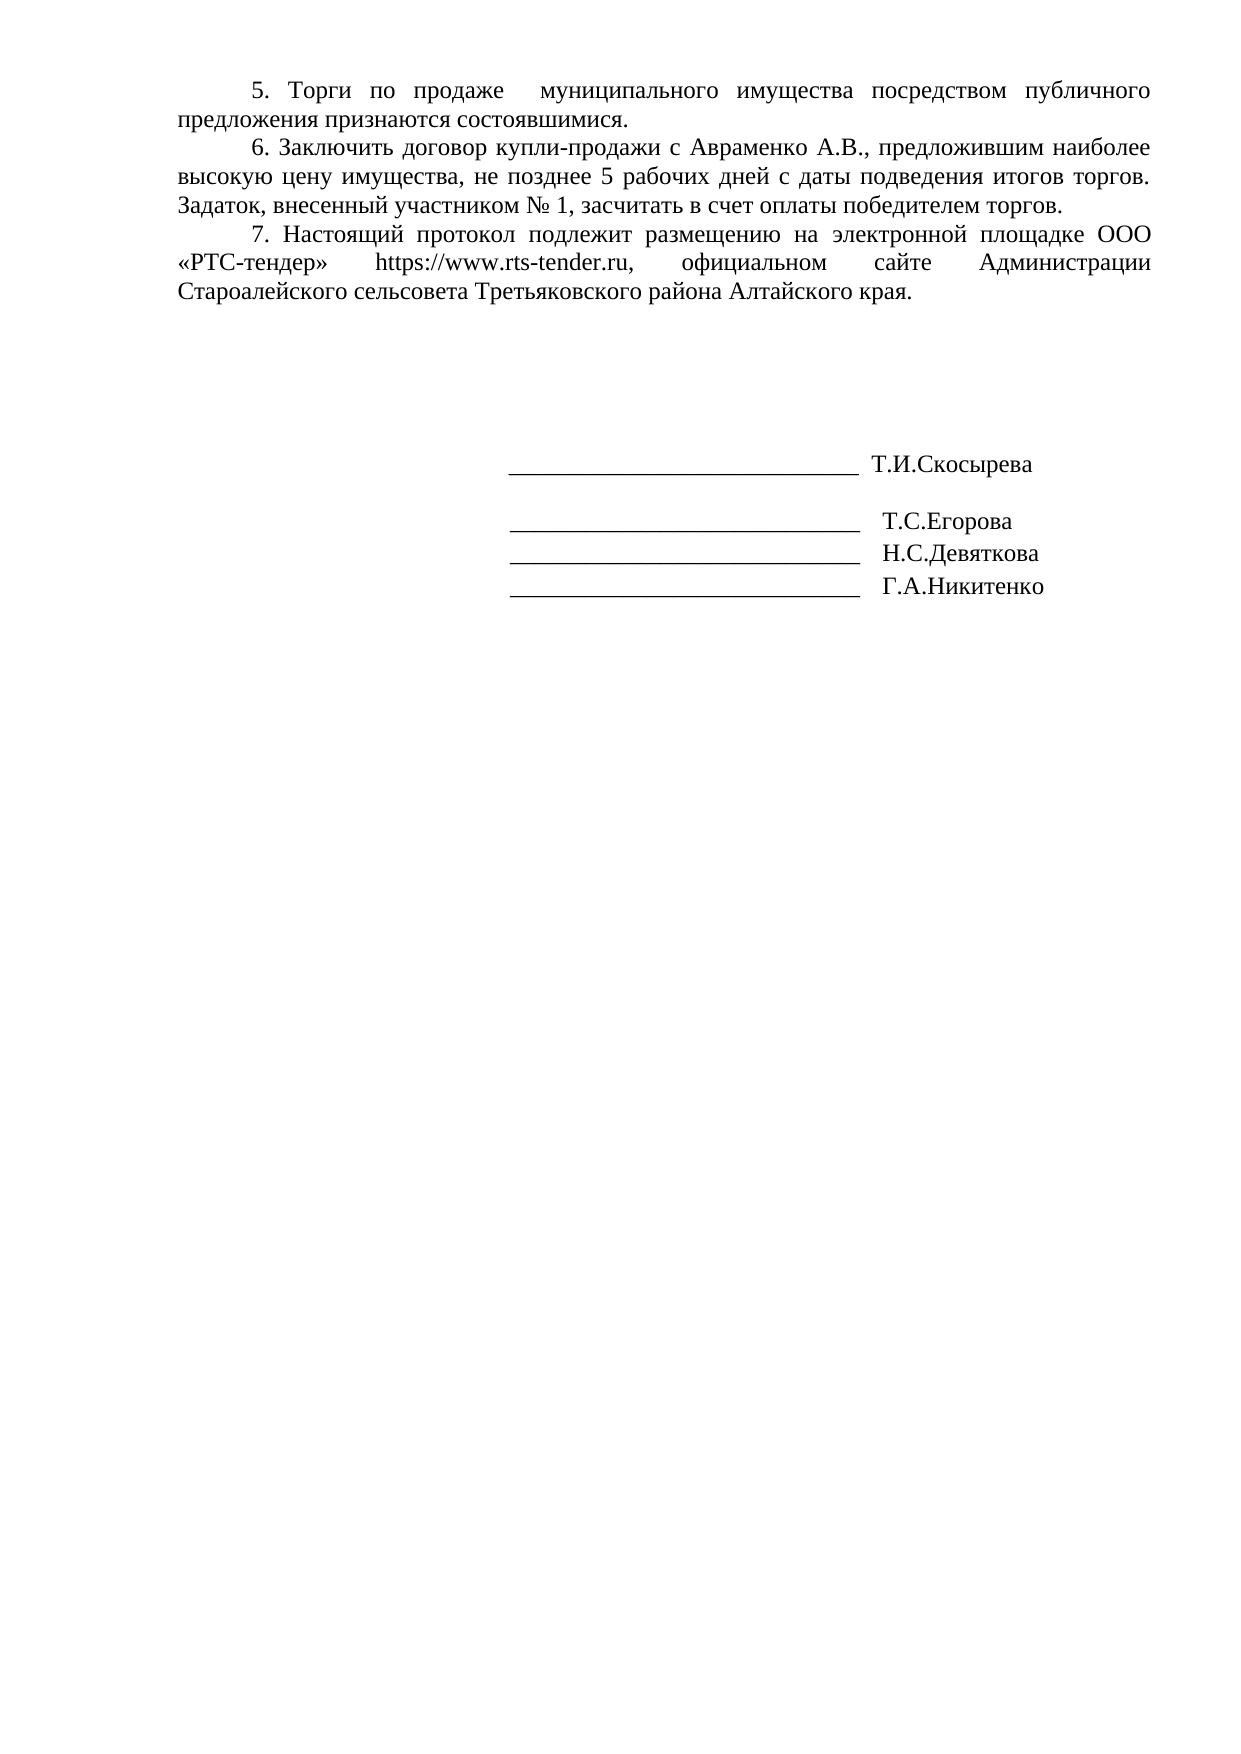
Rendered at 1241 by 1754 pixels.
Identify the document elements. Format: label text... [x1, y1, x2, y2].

text 5. Торги по продаже муниципального имущества посредством публичного предложения признаются состоявшимися. [177, 75, 1152, 132]
text 6. Заключить договор купли-продажи с Авраменко А.В., предложившим наиболее высокую цену имущества, не позднее 5 рабочих дней с даты подведения итогов торгов. Задаток, внесенный участником № 1, засчитать в счет оплаты победителем торгов. [177, 132, 1152, 219]
table_cell ____________________________ [166, 539, 871, 571]
table_header Т.С.Егорова [871, 506, 1163, 538]
table_cell Н.С.Девяткова [871, 539, 1163, 571]
text ____________________________ Т.И.Скосырева [177, 449, 1152, 477]
text 7. Настоящий протокол подлежит размещению на электронной площадке ООО «РТС-тендер» https://www.rts-tender.ru, официальном сайте Администрации Староалейского сельсовета Третьяковского района Алтайского края. [177, 219, 1152, 305]
table_cell Г.А.Никитенко [871, 571, 1163, 603]
table_cell ____________________________ [166, 571, 871, 603]
table_header ____________________________ [166, 506, 871, 538]
